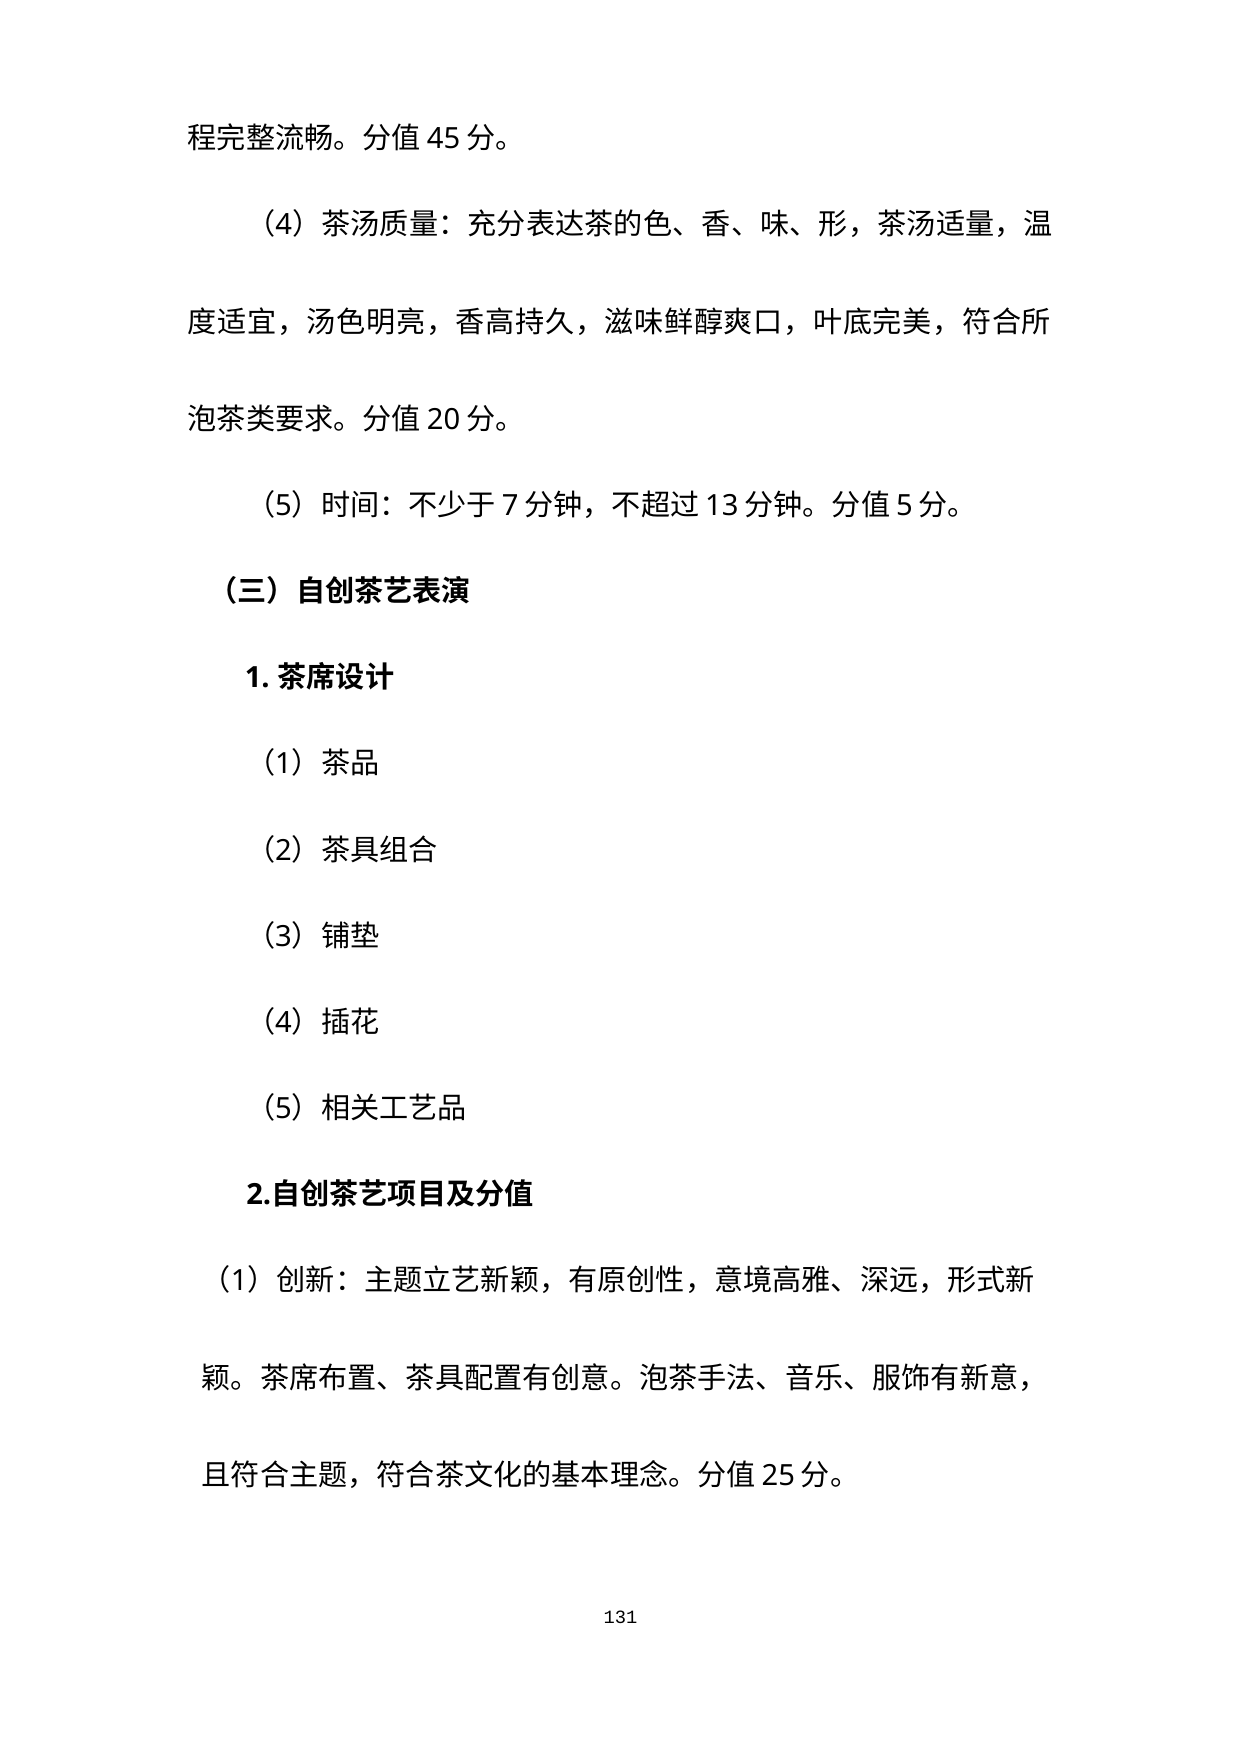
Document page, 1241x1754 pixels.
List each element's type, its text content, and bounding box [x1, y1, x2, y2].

text （5）时间：不少于7分钟，不超过13分钟。分值5分。 [187, 470, 1053, 535]
text （5）相关工艺品 [187, 1073, 1053, 1138]
text （2）茶具组合 [187, 815, 1053, 880]
text 1. 茶席设计 [187, 643, 1053, 708]
text （1）茶品 [187, 729, 1053, 794]
text 2.自创茶艺项目及分值 [187, 1159, 1053, 1224]
text （1）创新：主题立艺新颖，有原创性，意境高雅、深远，形式新颖。茶席布置、茶具配置有创意。泡茶手法、音乐、服饰有新意，且符合主题，符合茶文化的基本理念。分值25分。 [201, 1246, 1053, 1506]
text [187, 103, 1053, 168]
text （3）铺垫 [187, 901, 1053, 966]
text （三）自创茶艺表演 [187, 557, 1053, 622]
text （4）茶汤质量：充分表达茶的色、香、味、形，茶汤适量，温度适宜，汤色明亮，香高持久，滋味鲜醇爽口，叶底完美，符合所泡茶类要求。分值20分。 [187, 189, 1053, 449]
text （4）插花 [187, 987, 1053, 1052]
